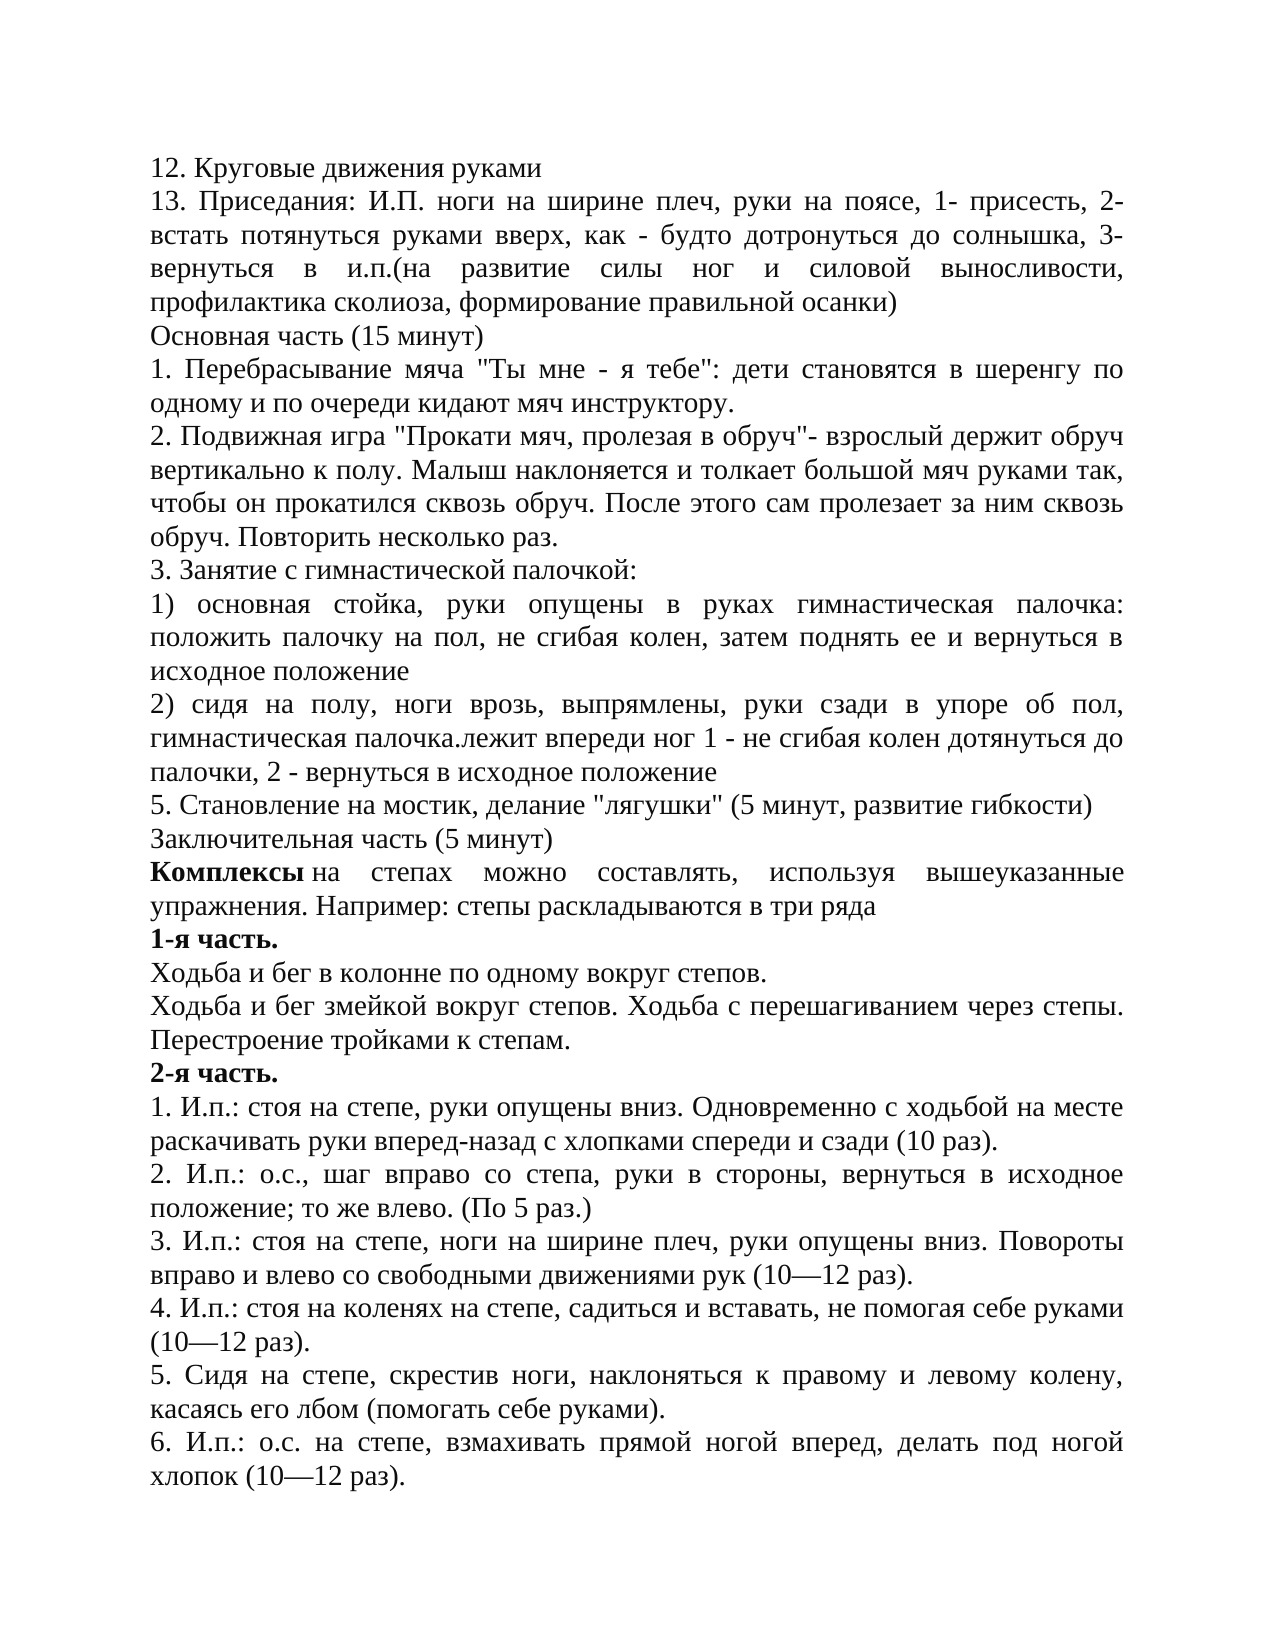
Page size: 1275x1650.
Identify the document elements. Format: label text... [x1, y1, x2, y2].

text 1-я часть. [150, 921, 1125, 955]
text 5. Становление на мостик, делание "лягушки" (5 минут, развитие гибкости) [150, 787, 1125, 821]
text Комплексы на степах можно составлять, используя вышеуказанные упражнения. Например: степы раскладываются в три ряда [150, 854, 1125, 921]
text 2-я часть. [150, 1056, 1125, 1089]
text 12. Круговые движения руками [150, 150, 1125, 183]
text 2. И.п.: о.с., шаг вправо со степа, руки в стороны, вернуться в исходное положение; то же влево. (По 5 раз.) [150, 1156, 1125, 1223]
text 13. Приседания: И.П. ноги на ширине плеч, руки на поясе, 1- присесть, 2- встать потянуться руками вверх, как - будто дотронуться до солнышка, 3- вернуться в и.п.(на развитие силы ног и силовой выносливости, профилактика сколиоза, формирование правильной осанки) [150, 183, 1125, 318]
text Ходьба и бег в колонне по одному вокруг степов. [150, 955, 1125, 988]
text Заключительная часть (5 минут) [150, 821, 1125, 854]
text 6. И.п.: о.с. на степе, взмахивать прямой ногой вперед, делать под ногой хлопок (10—12 раз). [150, 1424, 1125, 1492]
text 5. Сидя на степе, скрестив ноги, наклоняться к правому и левому колену, касаясь его лбом (помогать себе руками). [150, 1357, 1125, 1424]
text 3. Занятие с гимнастической палочкой: [150, 552, 1125, 586]
text Ходьба и бег змейкой вокруг степов. Ходьба с перешагиванием через степы. Перестроение тройками к степам. [150, 988, 1125, 1056]
text 2. Подвижная игра "Прокати мяч, пролезая в обруч"- взрослый держит обруч вертикально к полу. Малыш наклоняется и толкает большой мяч руками так, чтобы он прокатился сквозь обруч. После этого сам пролезает за ним сквозь обруч. Повторить несколько раз. [150, 418, 1125, 552]
text 1. Перебрасывание мяча "Ты мне - я тебе": дети становятся в шеренгу по одному и по очереди кидают мяч инструктору. [150, 351, 1125, 418]
text 3. И.п.: стоя на степе, ноги на ширине плеч, руки опущены вниз. Повороты вправо и влево со свободными движениями рук (10—12 раз). [150, 1223, 1125, 1290]
text Основная часть (15 минут) [150, 318, 1125, 351]
text 2) сидя на полу, ноги врозь, выпрямлены, руки сзади в упоре об пол, гимнастическая палочка.лежит впереди ног 1 - не сгибая колен дотянуться до палочки, 2 - вернуться в исходное положение [150, 687, 1125, 787]
text 1. И.п.: стоя на степе, руки опущены вниз. Одновременно с ходьбой на месте раскачивать руки вперед-назад с хлопками спереди и сзади (10 раз). [150, 1089, 1125, 1156]
text 1) основная стойка, руки опущены в руках гимнастическая палочка: положить палочку на пол, не сгибая колен, затем поднять ее и вернуться в исходное положение [150, 586, 1125, 687]
text 4. И.п.: стоя на коленях на степе, садиться и вставать, не помогая себе руками (10—12 раз). [150, 1290, 1125, 1357]
